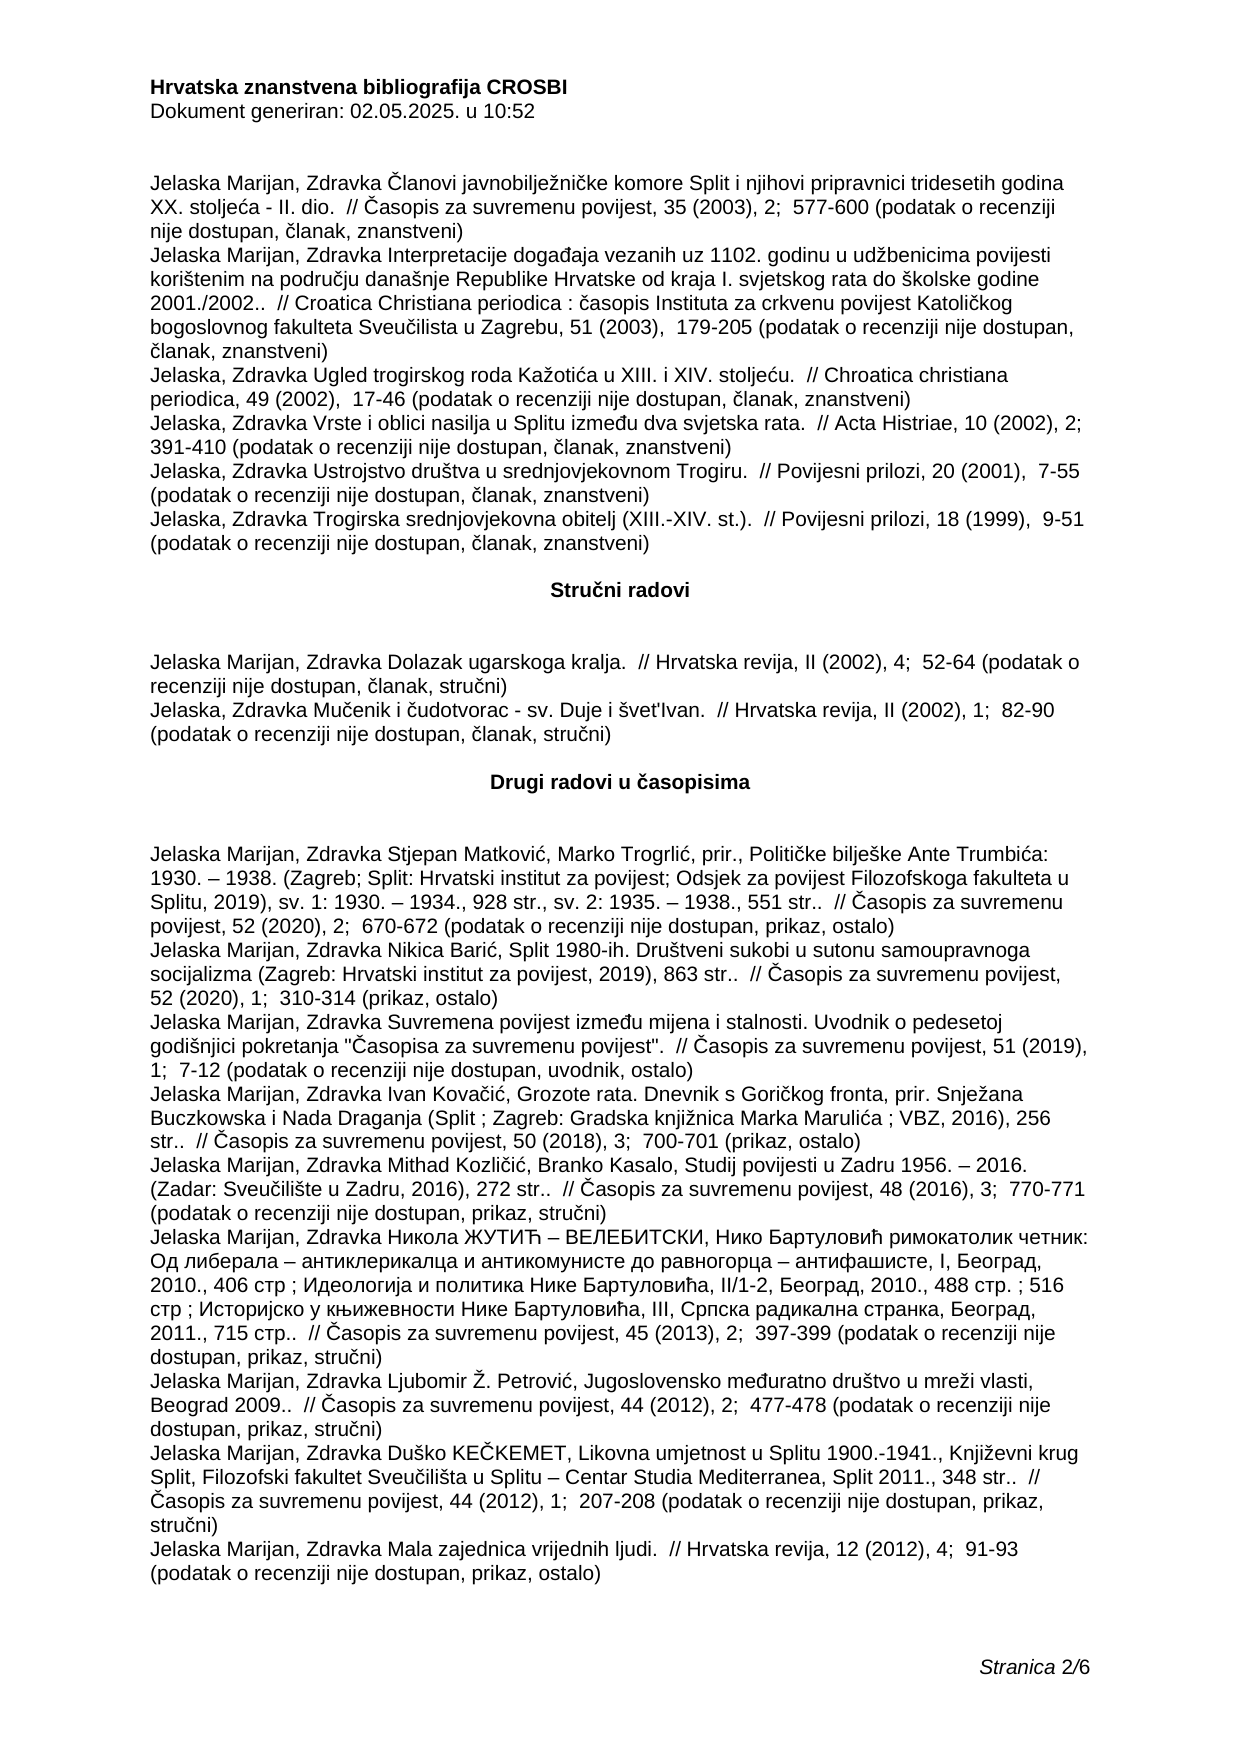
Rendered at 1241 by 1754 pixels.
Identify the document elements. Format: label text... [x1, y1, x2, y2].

text Jelaska, Zdravka [150, 363, 1090, 411]
text Jelaska Marijan, Zdravka [150, 243, 1090, 363]
subtitle Stručni radovi [150, 578, 1090, 602]
text Jelaska Marijan, Zdravka [150, 938, 1090, 1009]
text Jelaska Marijan, Zdravka [150, 1081, 1090, 1153]
text Jelaska, Zdravka [150, 411, 1090, 458]
text Jelaska Marijan, Zdravka [150, 842, 1090, 938]
text Jelaska Marijan, Zdravka [150, 1441, 1090, 1537]
text Jelaska Marijan, Zdravka [150, 1369, 1090, 1441]
text Jelaska Marijan, Zdravka [150, 650, 1090, 698]
text Jelaska, Zdravka [150, 506, 1090, 554]
text Jelaska Marijan, Zdravka [150, 1153, 1090, 1225]
text Jelaska Marijan, Zdravka [150, 1009, 1090, 1081]
subtitle Drugi radovi u časopisima [150, 770, 1090, 794]
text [150, 171, 1090, 243]
text Jelaska, Zdravka [150, 458, 1090, 506]
text Jelaska, Zdravka [150, 698, 1090, 746]
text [150, 1537, 1090, 1584]
text Jelaska Marijan, Zdravka [150, 1225, 1090, 1369]
